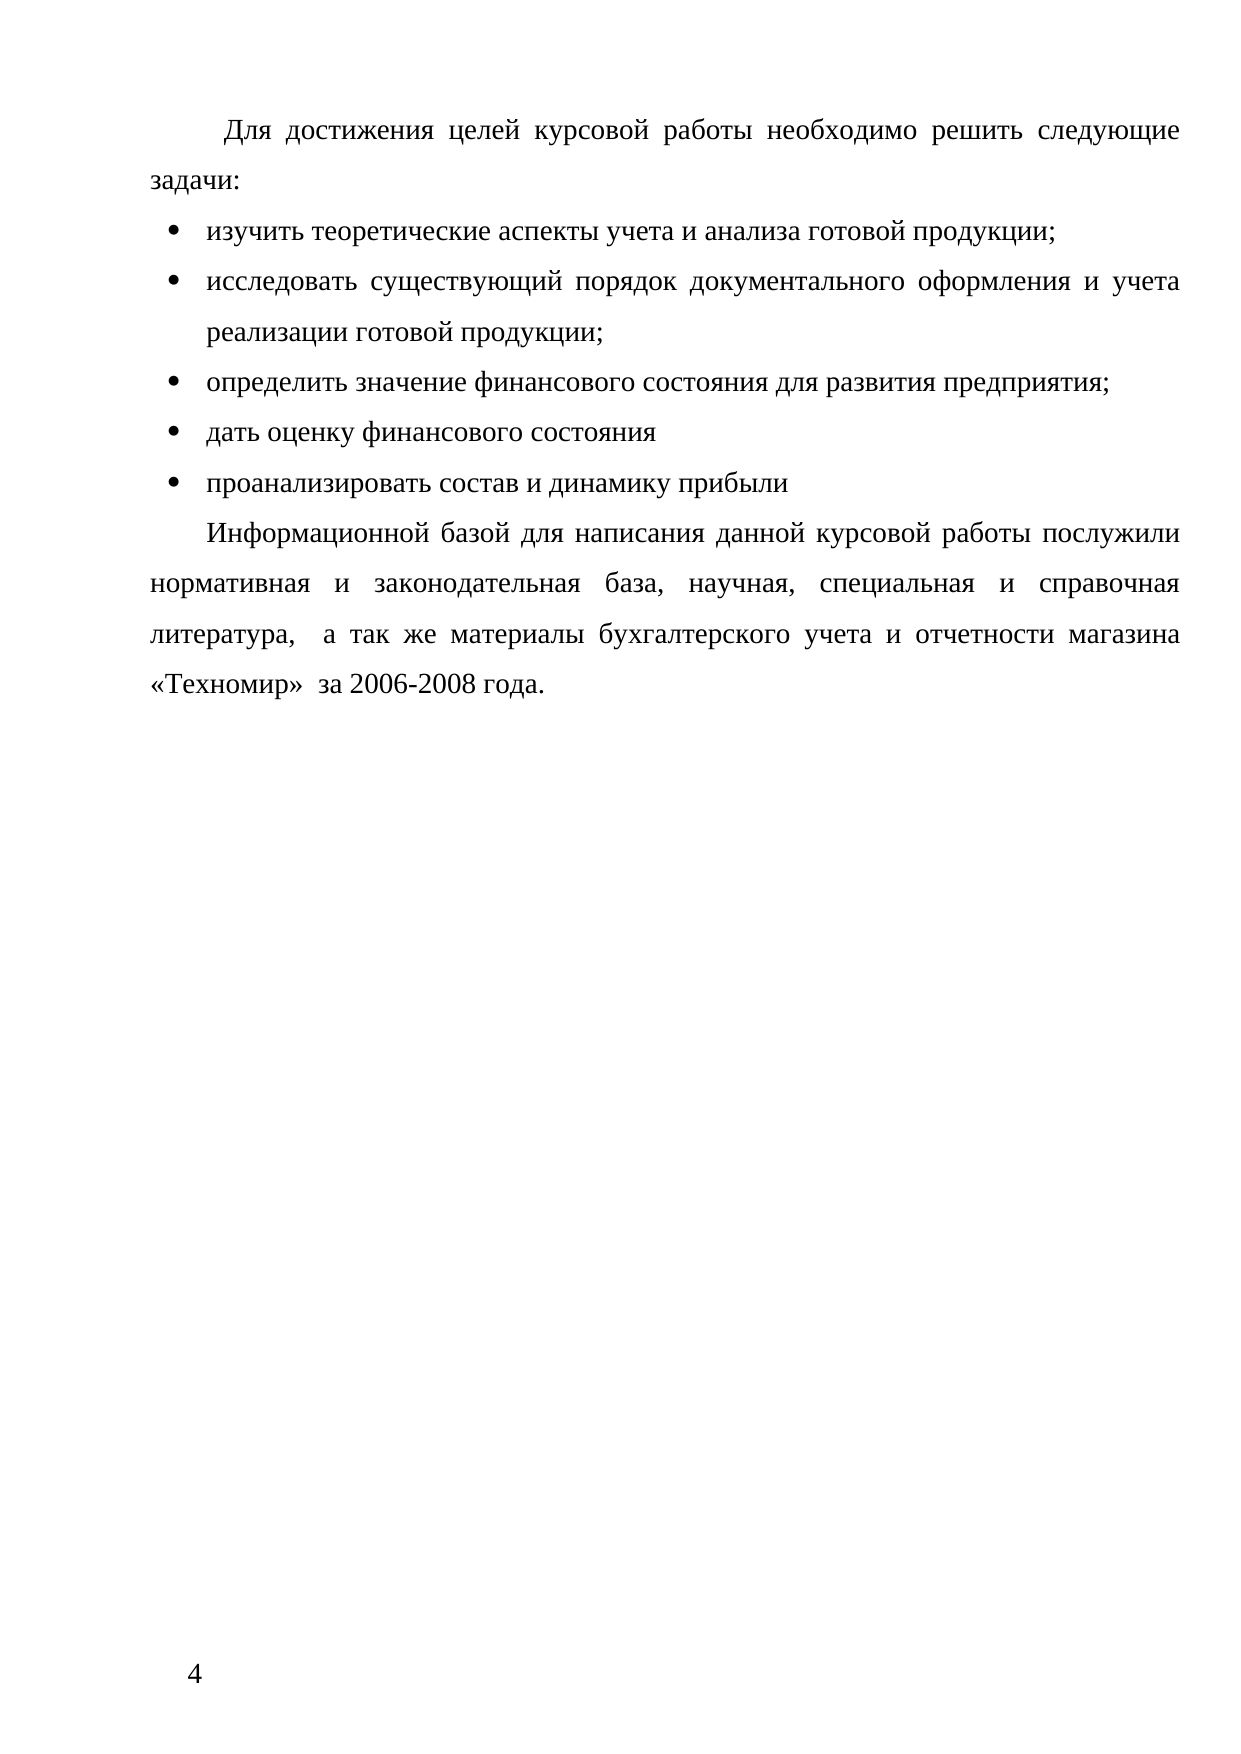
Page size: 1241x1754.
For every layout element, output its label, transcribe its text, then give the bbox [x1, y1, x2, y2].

list определить значение финансового состояния для развития предприятия; [169, 364, 1181, 398]
list исследовать существующий порядок документального оформления и учета реализации готовой продукции; [169, 263, 1181, 347]
list дать оценку финансового состояния [169, 414, 1181, 448]
text Информационной базой для написания данной курсовой работы послужили нормативная и законодательная база, научная, специальная и справочная литература, а так же материалы бухгалтерского учета и отчетности магазина «Техномир» за 2006-2008 года. [150, 515, 1181, 700]
text Для достижения целей курсовой работы необходимо решить следующие задачи: [150, 112, 1181, 196]
list изучить теоретические аспекты учета и анализа готовой продукции; [169, 213, 1181, 246]
list проанализировать состав и динамику прибыли [169, 465, 1181, 498]
